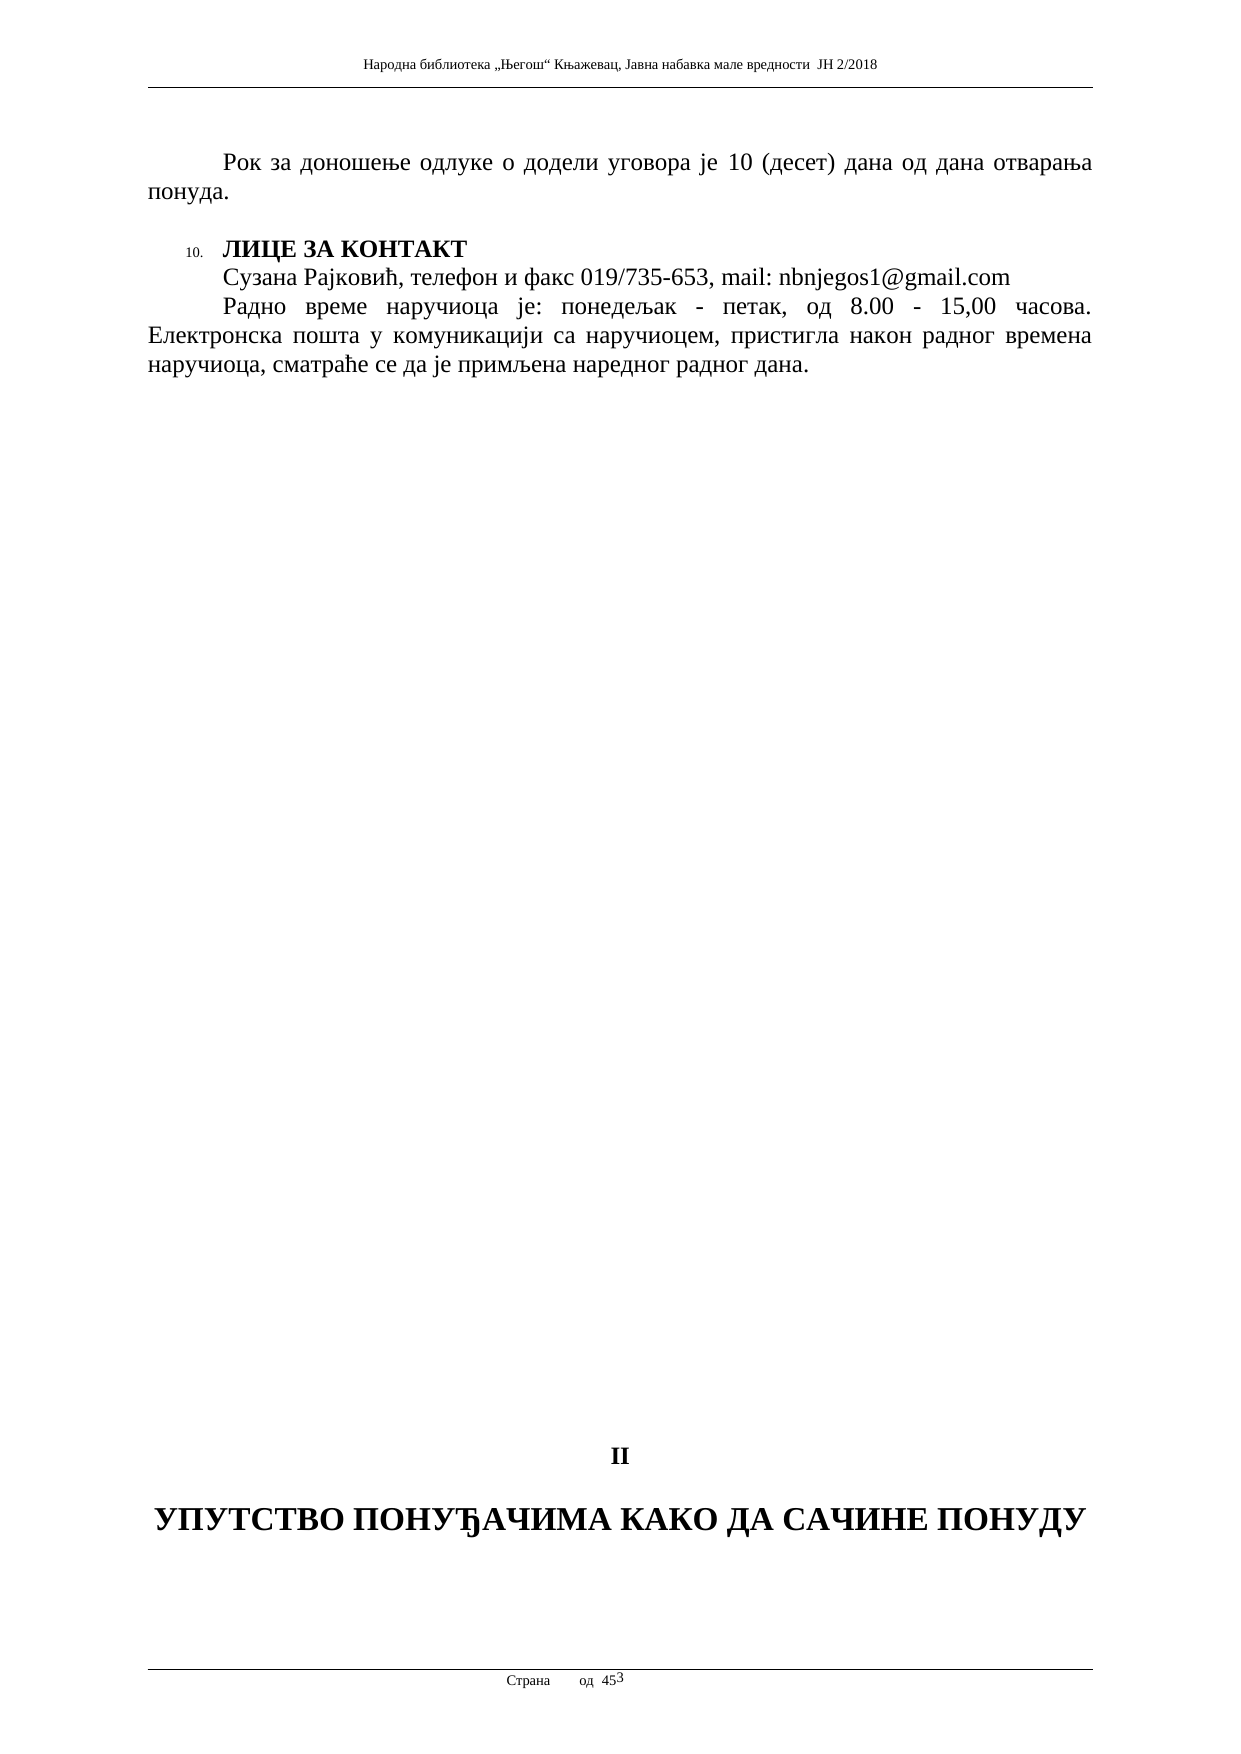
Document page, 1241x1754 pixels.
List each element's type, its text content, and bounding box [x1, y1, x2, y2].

text II [148, 1441, 1093, 1470]
text Сузана Рајковић, телефон и факс 019/735-653, mail: nbnjegos1@gmail.com [223, 262, 1093, 291]
text Радно време наручиоца је: понедељак - петак, од 8.00 - 15,00 часова. Електронска пошта у комуникацији са наручиоцем, пристигла након радног времена наручиоца, сматраће се да је примљена наредног радног дана. [148, 291, 1093, 377]
subtitle УПУТСТВО ПОНУЂАЧИМА КАКО ДА САЧИНЕ ПОНУДУ [148, 1499, 1093, 1537]
list ЛИЦЕ ЗА КОНТАКТ [185, 234, 1093, 262]
text Рок за доношење одлуке о додели уговора је 10 (десет) дана од дана отварања понуда. [148, 147, 1093, 205]
